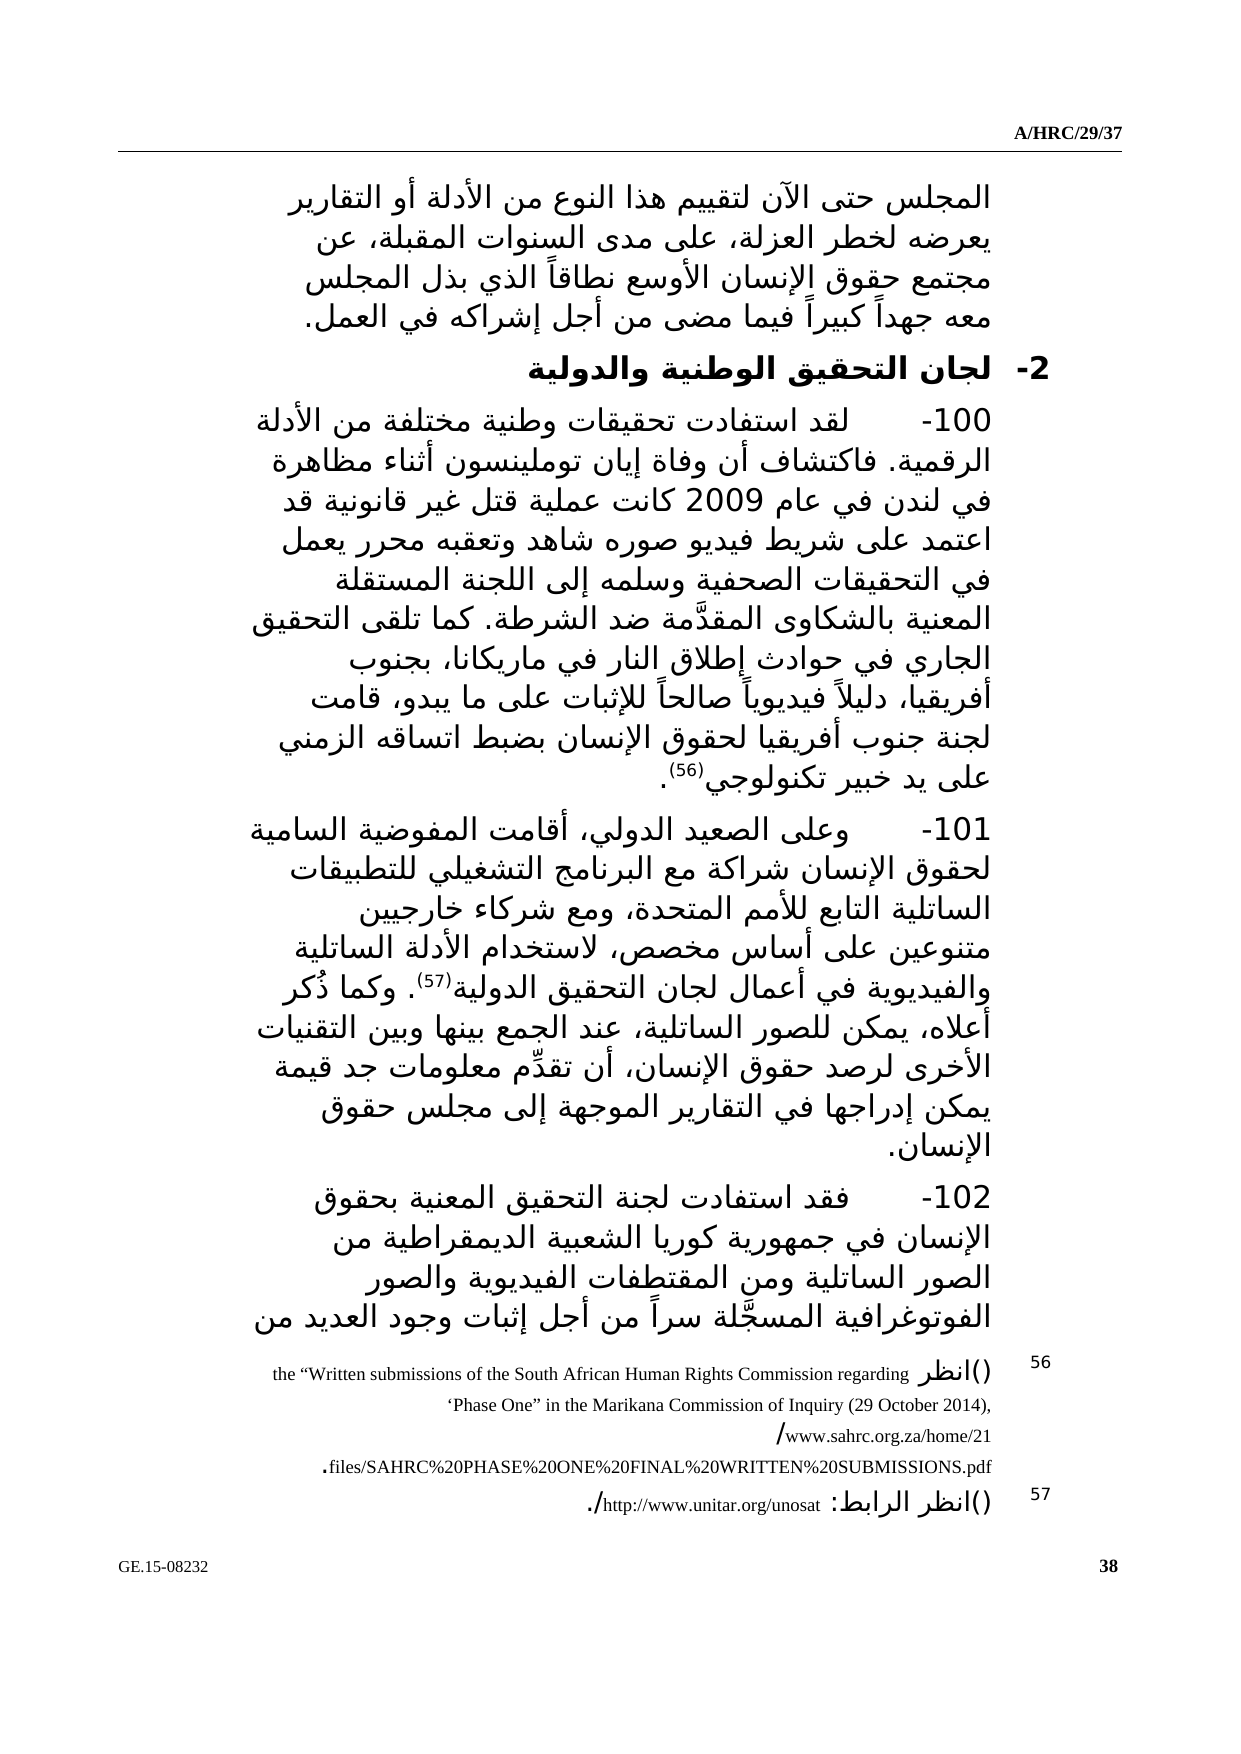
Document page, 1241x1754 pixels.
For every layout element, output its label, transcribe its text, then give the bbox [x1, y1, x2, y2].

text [248, 177, 992, 336]
text 101- وعلى الصعيد الدولي، أقامت المفوضية السامية لحقوق الإنسان شراكة مع البرنامج التشغيلي للتطبيقات الساتلية التابع للأمم المتحدة، ومع شركاء خارجيين متنوعين على أساس مخصص، لاستخدام الأدلة الساتلية والفيديوية في أعمال لجان التحقيق الدولية(). وكما ذُكر أعلاه، يمكن للصور الساتلية، عند الجمع بينها وبين التقنيات الأخرى لرصد حقوق الإنسان، أن تقدِّم معلومات جد قيمة يمكن إدراجها في التقارير الموجهة إلى مجلس حقوق الإنسان. [248, 808, 992, 1165]
text 2- لجان التحقيق الوطنية والدولية [248, 348, 1122, 388]
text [248, 1177, 992, 1336]
text 100- لقد استفادت تحقيقات وطنية مختلفة من الأدلة الرقمية. فاكتشاف أن وفاة إيان توملينسون أثناء مظاهرة في لندن في عام 2009 كانت عملية قتل غير قانونية قد اعتمد على شريط فيديو صوره شاهد وتعقبه محرر يعمل في التحقيقات الصحفية وسلمه إلى اللجنة المستقلة المعنية بالشكاوى المقدَّمة ضد الشرطة. كما تلقى التحقيق الجاري في حوادث إطلاق النار في ماريكانا، بجنوب أفريقيا، دليلاً فيديوياً صالحاً للإثبات على ما يبدو، قامت لجنة جنوب أفريقيا لحقوق الإنسان بضبط اتساقه الزمني على يد خبير تكنولوجي(). [248, 400, 992, 796]
